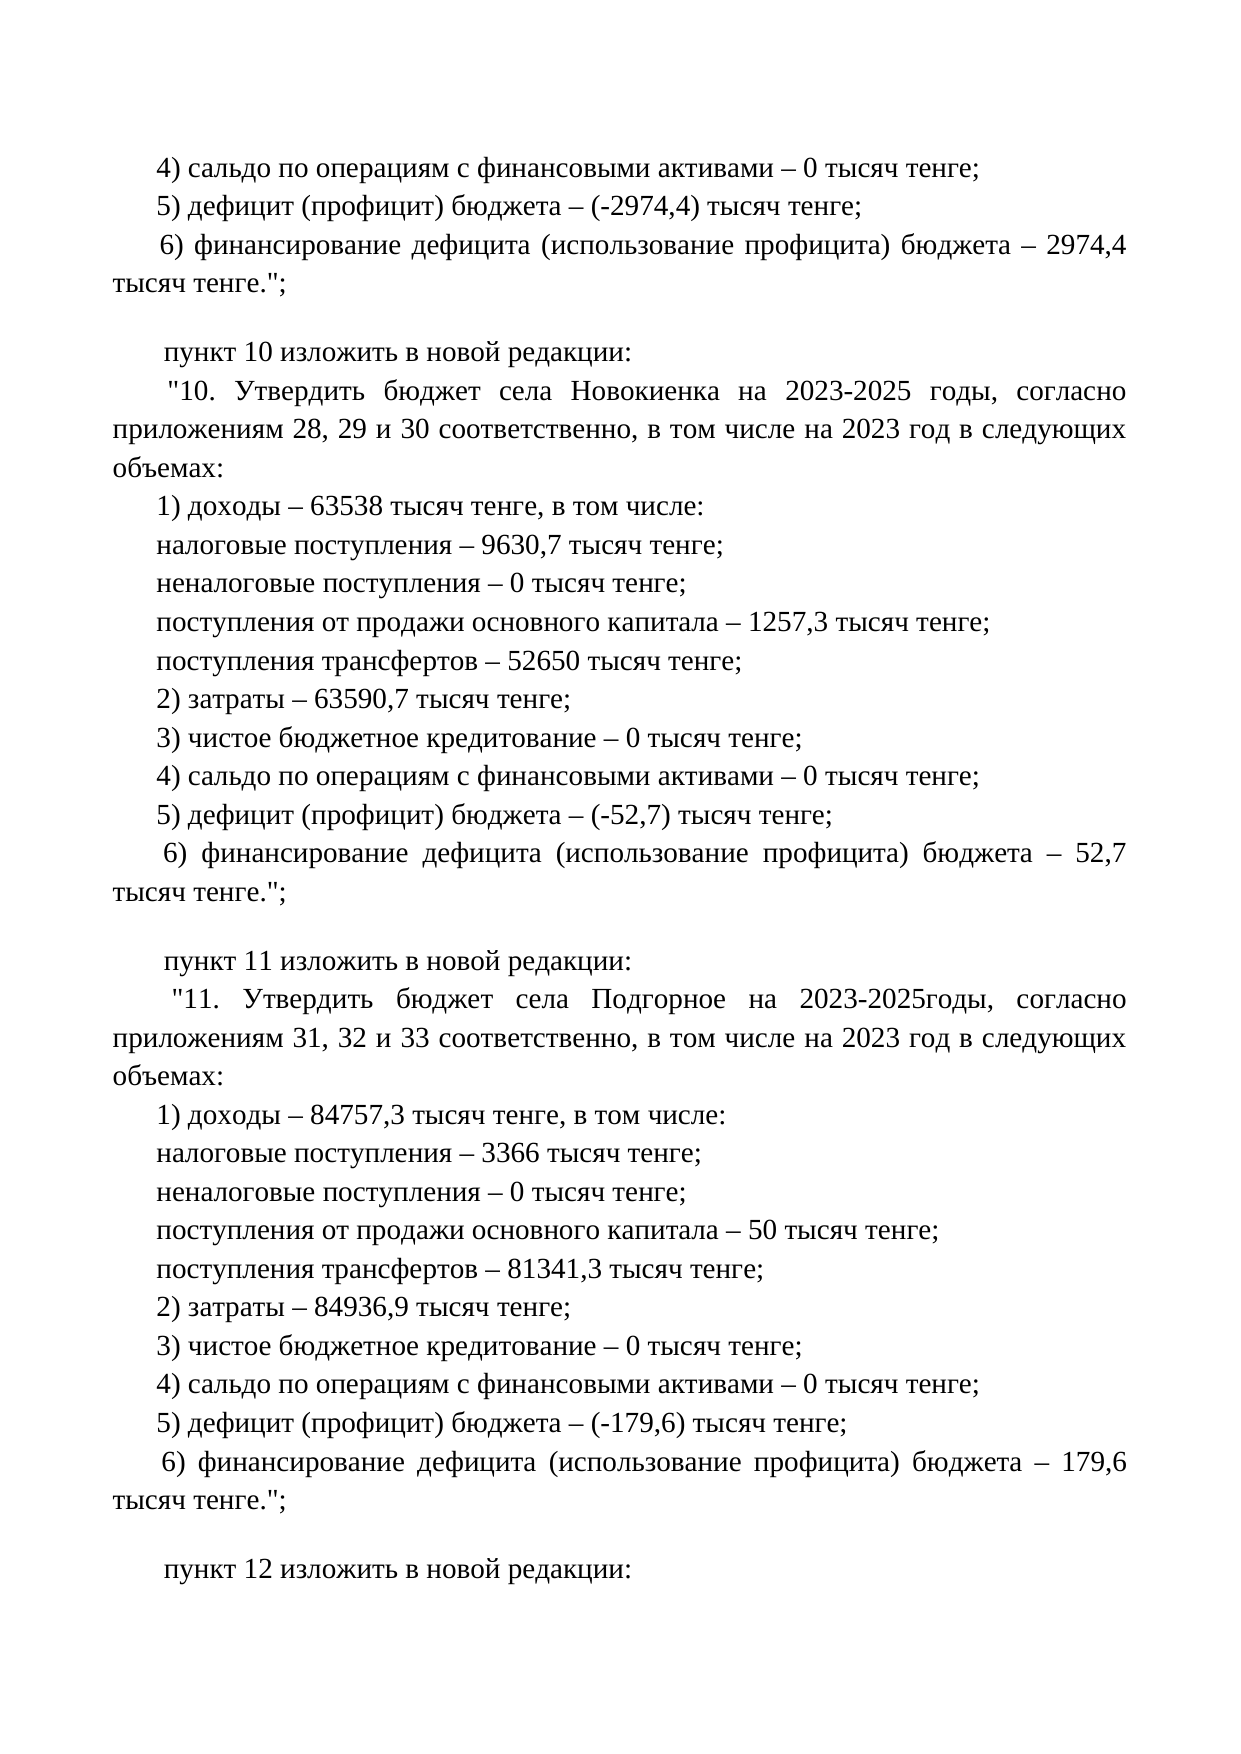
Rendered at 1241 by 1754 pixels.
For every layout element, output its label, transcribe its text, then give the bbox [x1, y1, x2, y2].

text 3) чистое бюджетное кредитование – 0 тысяч тенге; [112, 1328, 1128, 1362]
text 5) дефицит (профицит) бюджета – (-179,6) тысяч тенге; [112, 1405, 1128, 1439]
text поступления от продажи основного капитала – 1257,3 тысяч тенге; [112, 604, 1128, 638]
text пункт 11 изложить в новой редакции: [112, 943, 1128, 976]
text 6) финансирование дефицита (использование профицита) бюджета – 179,6 тысяч тенге."; [112, 1444, 1128, 1516]
text налоговые поступления – 9630,7 тысяч тенге; [112, 527, 1128, 561]
text поступления трансфертов – 52650 тысяч тенге; [112, 643, 1128, 676]
text поступления трансфертов – 81341,3 тысяч тенге; [112, 1251, 1128, 1284]
text 5) дефицит (профицит) бюджета – (-52,7) тысяч тенге; [112, 797, 1128, 830]
text 5) дефицит (профицит) бюджета – (-2974,4) тысяч тенге; [112, 188, 1128, 222]
text неналоговые поступления – 0 тысяч тенге; [112, 1174, 1128, 1207]
text "11. Утвердить бюджет села Подгорное на 2023-2025годы, согласно приложениям 31, 32 и 33 соответственно, в том числе на 2023 год в следующих объемах: [112, 981, 1128, 1092]
text 2) затраты – 63590,7 тысяч тенге; [112, 681, 1128, 715]
text пункт 12 изложить в новой редакции: [112, 1551, 1128, 1584]
text 6) финансирование дефицита (использование профицита) бюджета – 2974,4 тысяч тенге."; [112, 227, 1128, 299]
text пункт 10 изложить в новой редакции: [112, 334, 1128, 368]
text "10. Утвердить бюджет села Новокиенка на 2023-2025 годы, согласно приложениям 28, 29 и 30 соответственно, в том числе на 2023 год в следующих объемах: [112, 373, 1128, 483]
text 1) доходы – 84757,3 тысяч тенге, в том числе: [112, 1097, 1128, 1130]
text 3) чистое бюджетное кредитование – 0 тысяч тенге; [112, 720, 1128, 753]
text 1) доходы – 63538 тысяч тенге, в том числе: [112, 488, 1128, 522]
text 2) затраты – 84936,9 тысяч тенге; [112, 1289, 1128, 1323]
text неналоговые поступления – 0 тысяч тенге; [112, 566, 1128, 599]
text 4) сальдо по операциям с финансовыми активами – 0 тысяч тенге; [112, 758, 1128, 792]
text 6) финансирование дефицита (использование профицита) бюджета – 52,7 тысяч тенге."; [112, 835, 1128, 907]
text налоговые поступления – 3366 тысяч тенге; [112, 1135, 1128, 1169]
text 4) сальдо по операциям с финансовыми активами – 0 тысяч тенге; [112, 150, 1128, 183]
text поступления от продажи основного капитала – 50 тысяч тенге; [112, 1212, 1128, 1246]
text 4) сальдо по операциям с финансовыми активами – 0 тысяч тенге; [112, 1367, 1128, 1400]
